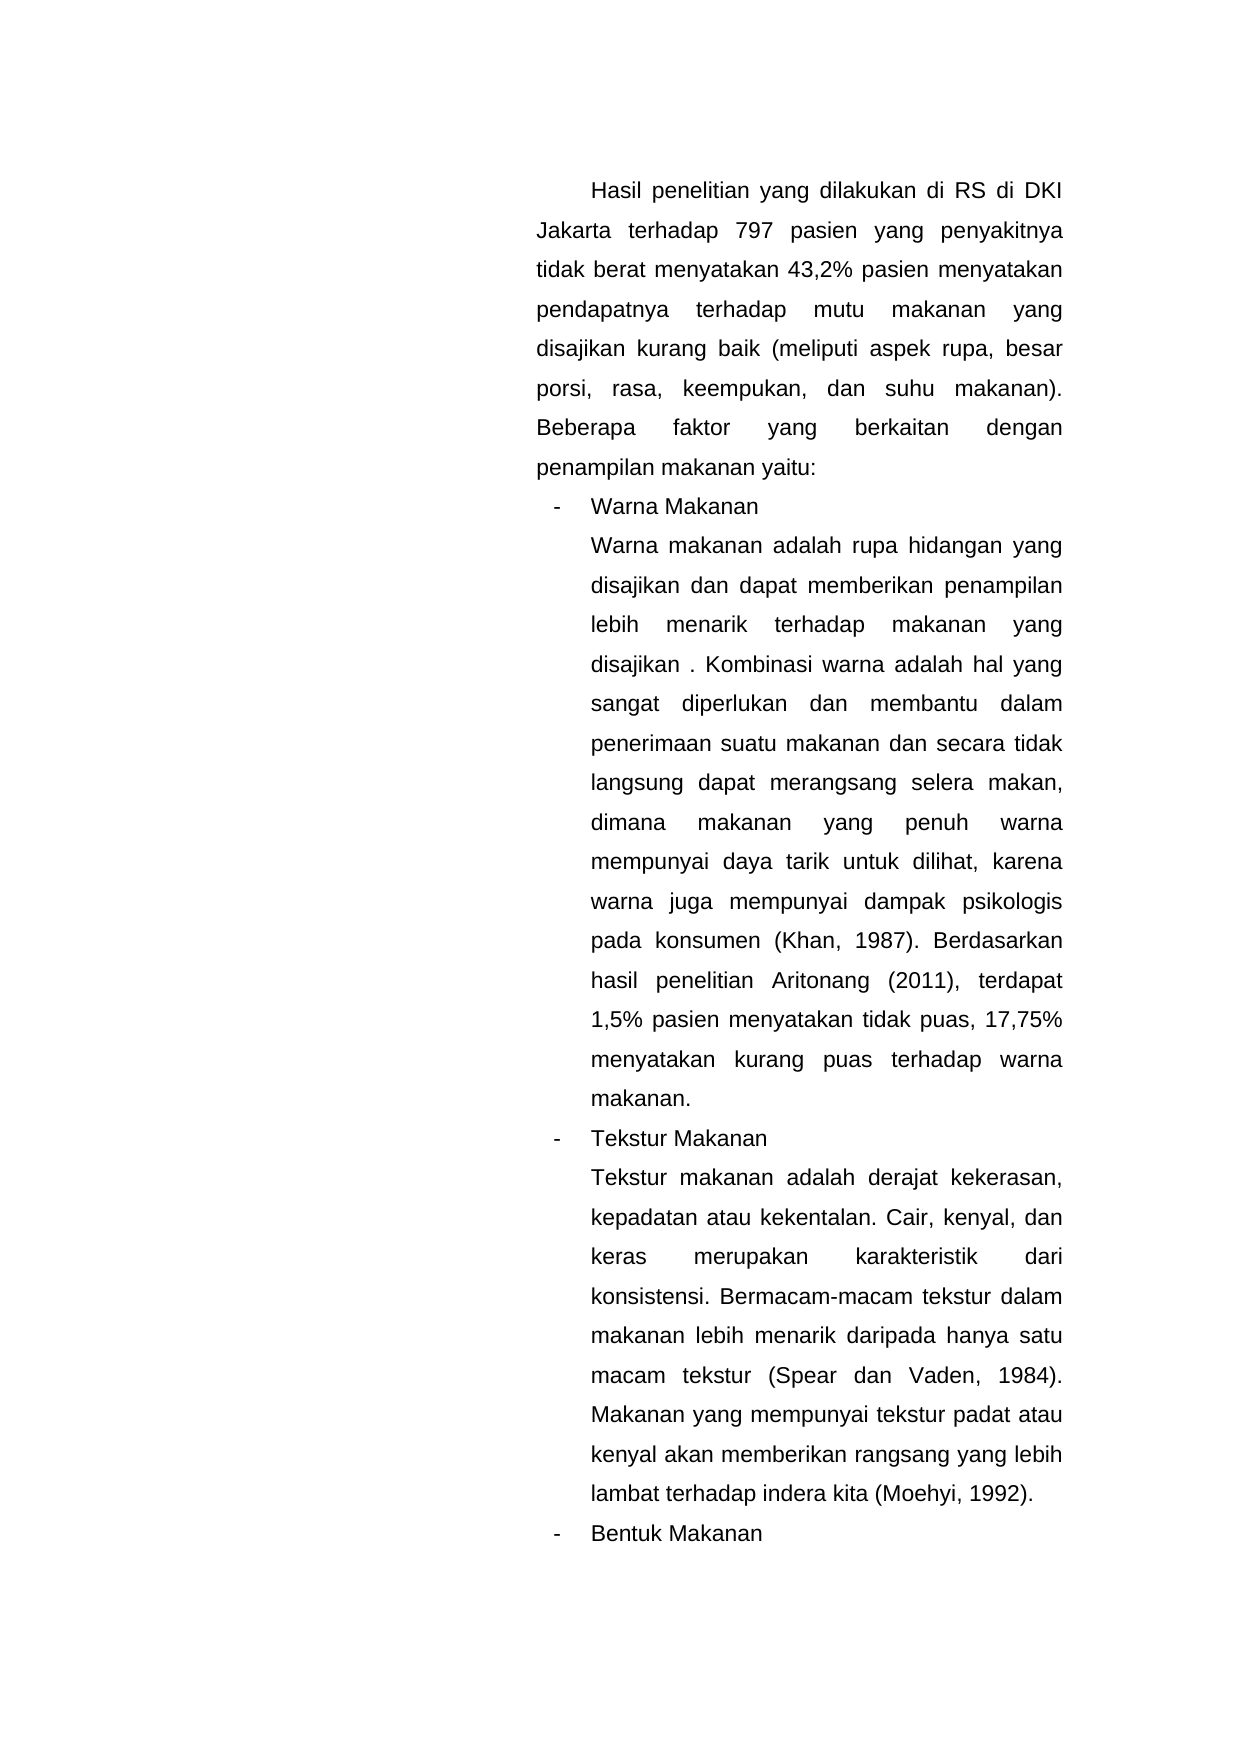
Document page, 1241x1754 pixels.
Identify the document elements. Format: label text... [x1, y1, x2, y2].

list Warna Makanan [553, 493, 1063, 519]
list Warna makanan adalah rupa hidangan yang disajikan dan dapat memberikan penampilan lebih menarik terhadap makanan yang disajikan . Kombinasi warna adalah hal yang sangat diperlukan dan membantu dalam penerimaan suatu makanan dan secara tidak langsung dapat merangsang selera makan, dimana makanan yang penuh warna mempunyai daya tarik untuk dilihat, karena warna juga mempunyai dampak psikologis pada konsumen (Khan, 1987). Berdasarkan hasil penelitian Aritonang (2011), terdapat 1,5% pasien menyatakan tidak puas, 17,75% menyatakan kurang puas terhadap warna makanan. [591, 532, 1063, 1112]
list Hasil penelitian yang dilakukan di RS di DKI Jakarta terhadap 797 pasien yang penyakitnya tidak berat menyatakan 43,2% pasien menyatakan pendapatnya terhadap mutu makanan yang disajikan kurang baik (meliputi aspek rupa, besar porsi, rasa, keempukan, dan suhu makanan). Beberapa faktor yang berkaitan dengan penampilan makanan yaitu: [536, 177, 1063, 480]
list Tekstur Makanan [553, 1125, 1063, 1151]
list Tekstur makanan adalah derajat kekerasan, kepadatan atau kekentalan. Cair, kenyal, dan keras merupakan karakteristik dari konsistensi. Bermacam-macam tekstur dalam makanan lebih menarik daripada hanya satu macam tekstur (Spear dan Vaden, 1984). Makanan yang mempunyai tekstur padat atau kenyal akan memberikan rangsang yang lebih lambat terhadap indera kita (Moehyi, 1992). [591, 1164, 1063, 1506]
list Bentuk Makanan [553, 1519, 1063, 1546]
